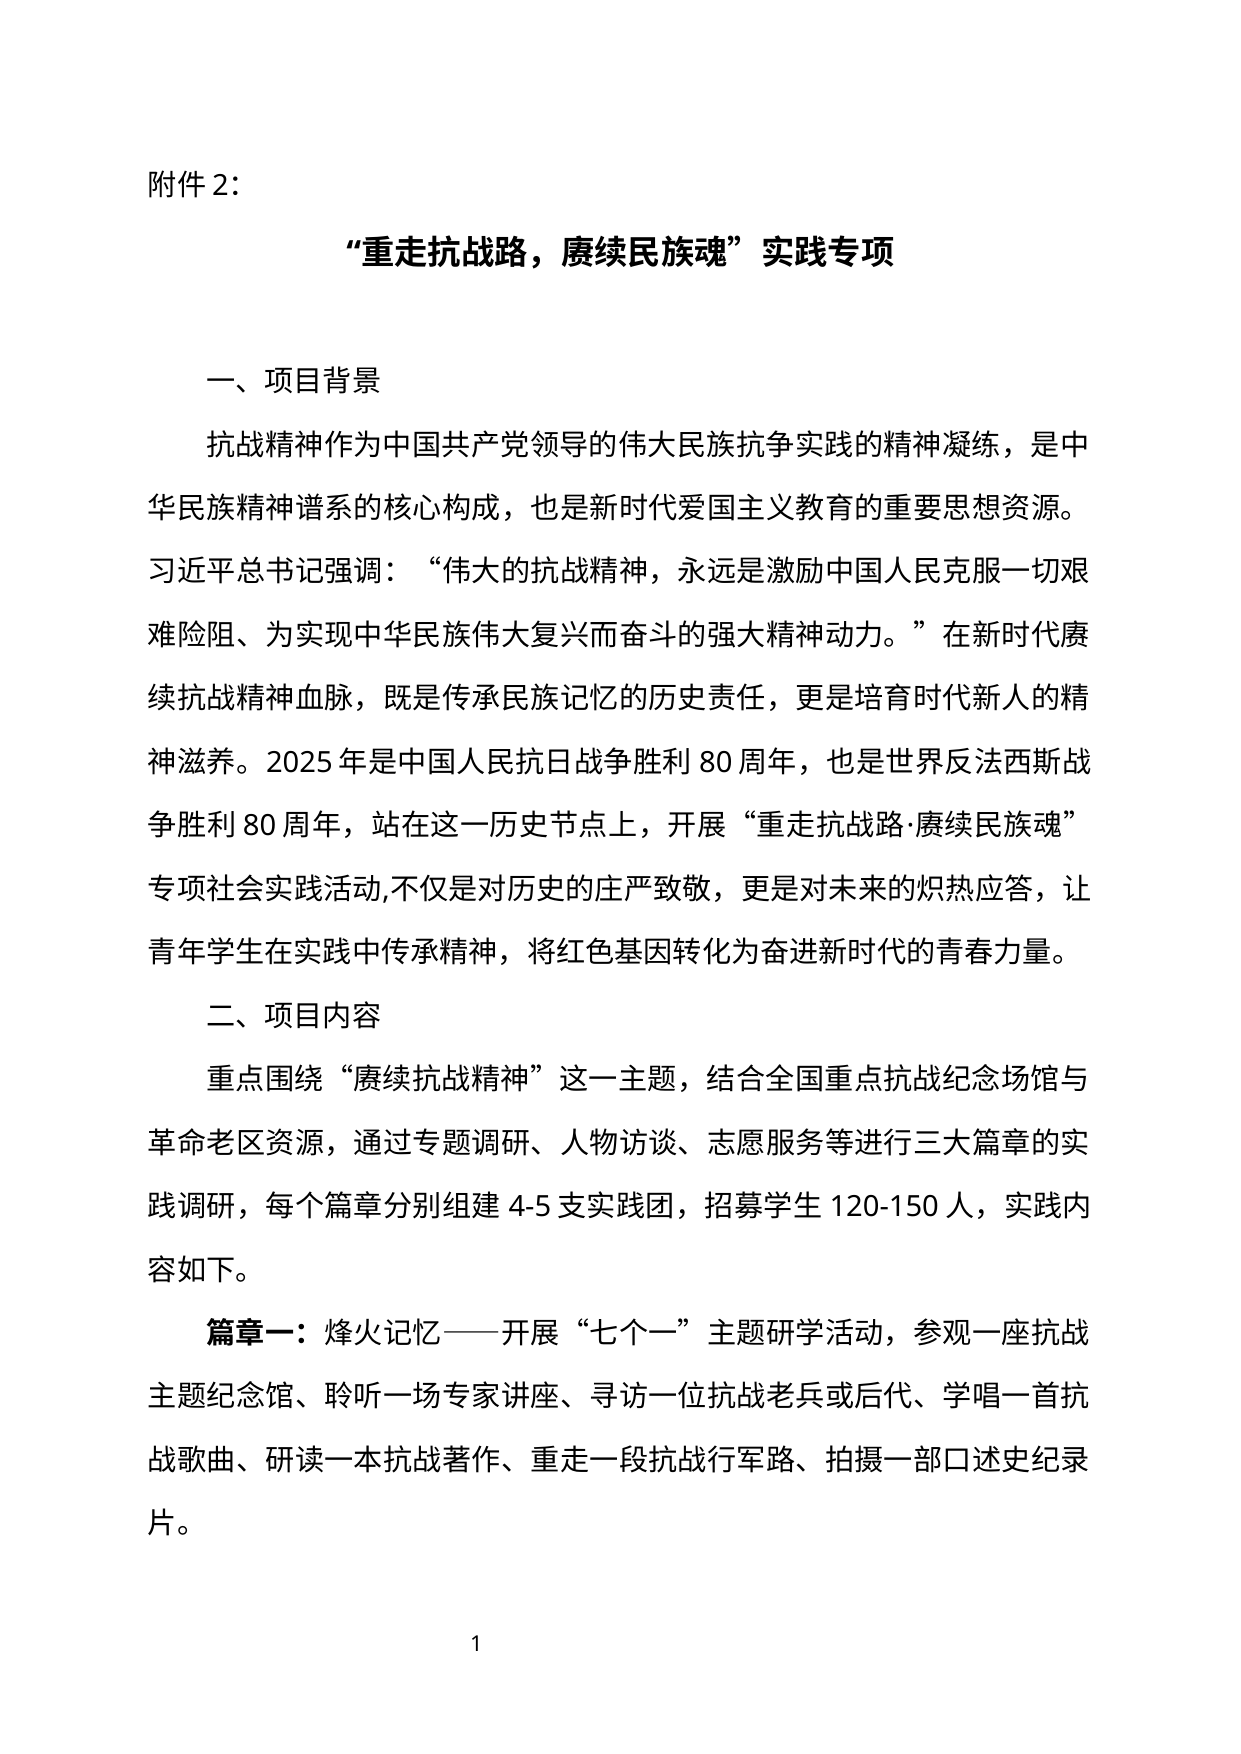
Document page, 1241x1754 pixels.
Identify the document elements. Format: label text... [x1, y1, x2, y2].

text 一、项目背景 [148, 358, 1093, 400]
subtitle “重走抗战路，赓续民族魂”实践专项 [148, 226, 1093, 274]
text 重点围绕“赓续抗战精神”这一主题，结合全国重点抗战纪念场馆与革命老区资源，通过专题调研、人物访谈、志愿服务等进行三大篇章的实践调研，每个篇章分别组建4-5支实践团，招募学生120-150人，实践内容如下。 [148, 1056, 1093, 1288]
text 篇章一：烽火记忆——开展“七个一”主题研学活动，参观一座抗战主题纪念馆、聆听一场专家讲座、寻访一位抗战老兵或后代、学唱一首抗战歌曲、研读一本抗战著作、重走一段抗战行军路、拍摄一部口述史纪录片。 [148, 1309, 1093, 1542]
text 抗战精神作为中国共产党领导的伟大民族抗争实践的精神凝练，是中华民族精神谱系的核心构成，也是新时代爱国主义教育的重要思想资源。习近平总书记强调：“伟大的抗战精神，永远是激励中国人民克服一切艰难险阻、为实现中华民族伟大复兴而奋斗的强大精神动力。”在新时代赓续抗战精神血脉，既是传承民族记忆的历史责任，更是培育时代新人的精神滋养。2025年是中国人民抗日战争胜利80周年，也是世界反法西斯战争胜利80周年，站在这一历史节点上，开展“重走抗战路·赓续民族魂”专项社会实践活动,不仅是对历史的庄严致敬，更是对未来的炽热应答，让青年学生在实践中传承精神，将红色基因转化为奋进新时代的青春力量。 [148, 421, 1093, 971]
text 二、项目内容 [148, 992, 1093, 1034]
subtitle 附件2： [148, 162, 1093, 204]
